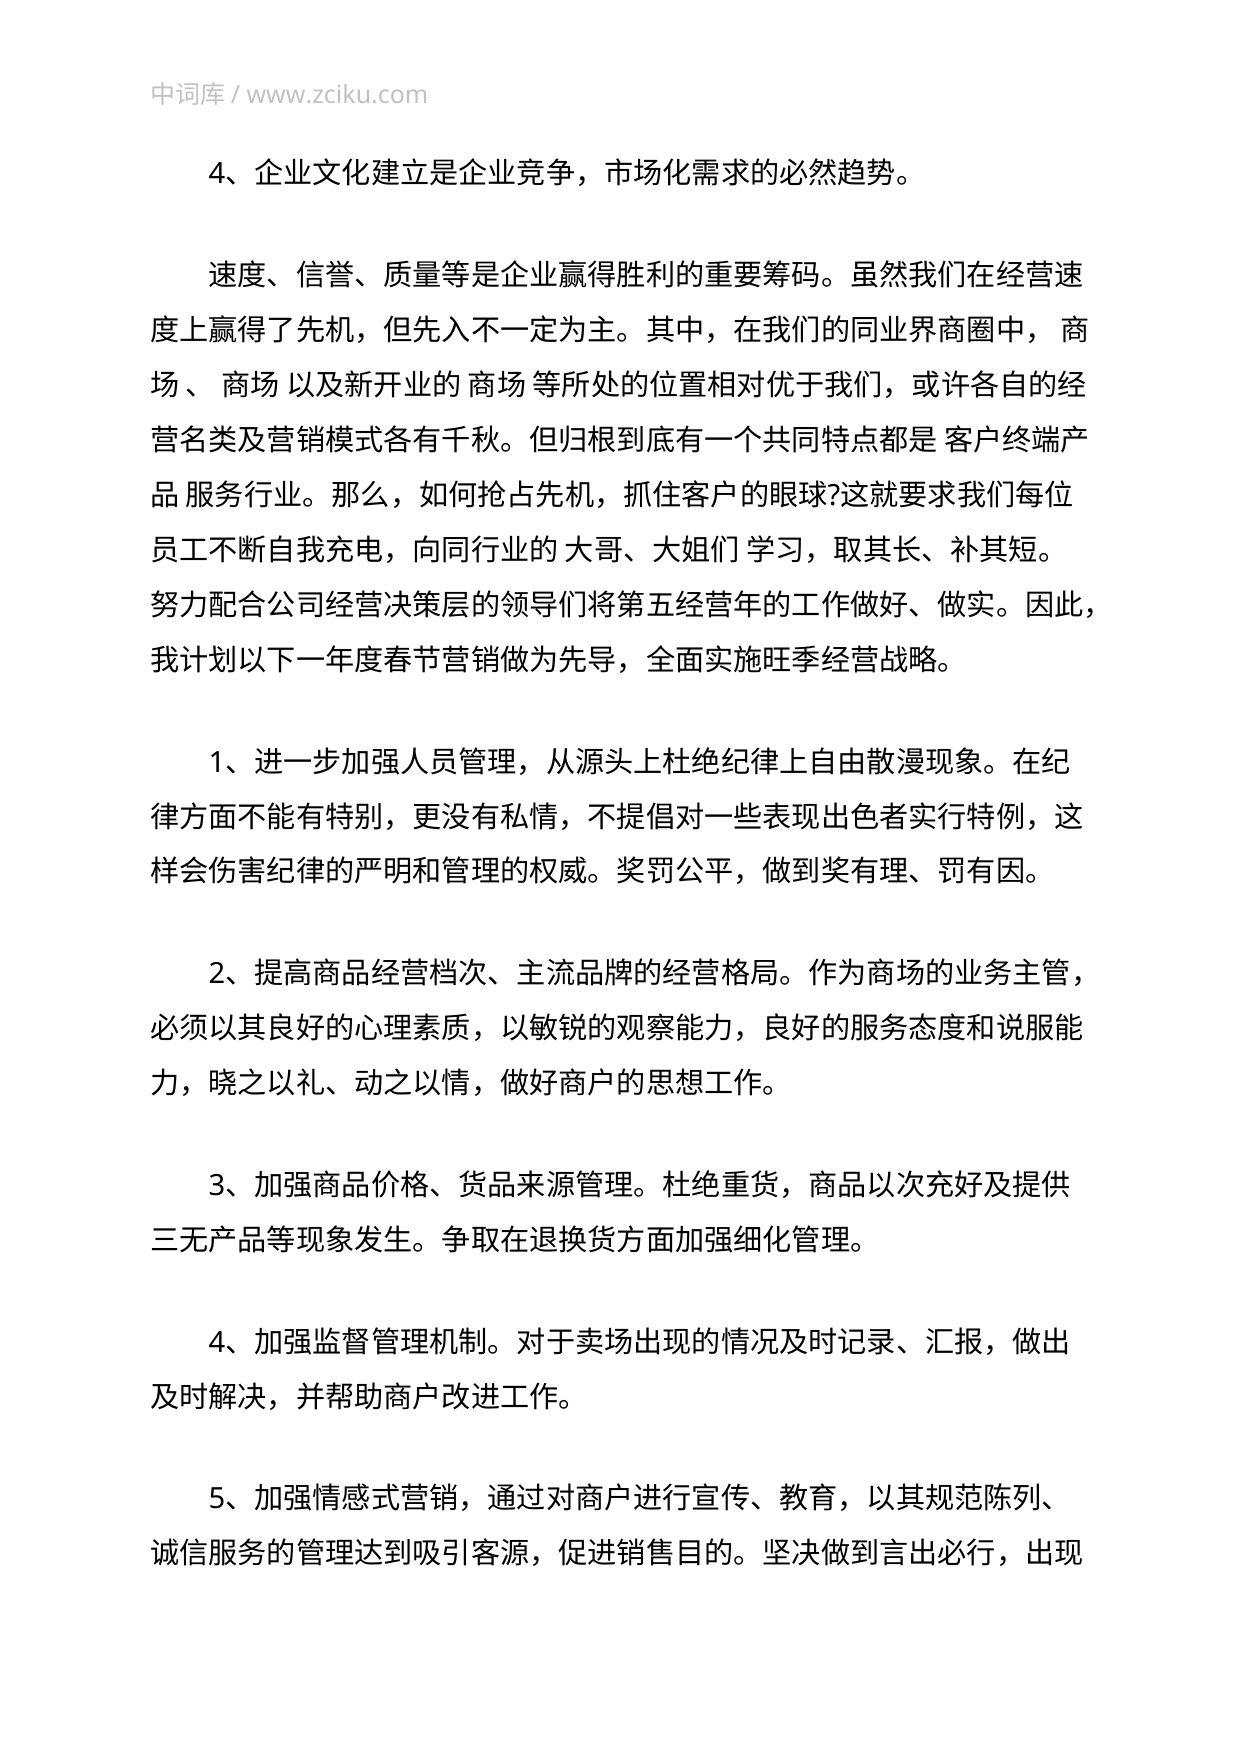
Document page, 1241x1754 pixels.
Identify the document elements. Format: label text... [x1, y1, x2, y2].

text 2、提高商品经营档次、主流品牌的经营格局。作为商场的业务主管，必须以其良好的心理素质，以敏锐的观察能力，良好的服务态度和说服能力，晓之以礼、动之以情，做好商户的思想工作。 [150, 950, 1090, 1102]
text 速度、信誉、质量等是企业赢得胜利的重要筹码。虽然我们在经营速度上赢得了先机，但先入不一定为主。其中，在我们的同业界商圈中， 商场 、 商场 以及新开业的 商场 等所处的位置相对优于我们，或许各自的经营名类及营销模式各有千秋。但归根到底有一个共同特点都是 客户终端产品 服务行业。那么，如何抢占先机，抓住客户的眼球?这就要求我们每位员工不断自我充电，向同行业的 大哥、大姐们 学习，取其长、补其短。努力配合公司经营决策层的领导们将第五经营年的工作做好、做实。因此，我计划以下一年度春节营销做为先导，全面实施旺季经营战略。 [150, 252, 1090, 679]
text 3、加强商品价格、货品来源管理。杜绝重货，商品以次充好及提供三无产品等现象发生。争取在退换货方面加强细化管理。 [150, 1161, 1090, 1259]
text 1、进一步加强人员管理，从源头上杜绝纪律上自由散漫现象。在纪律方面不能有特别，更没有私情，不提倡对一些表现出色者实行特例，这样会伤害纪律的严明和管理的权威。奖罚公平，做到奖有理、罚有因。 [150, 738, 1090, 890]
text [150, 1475, 1090, 1572]
text 4、加强监督管理机制。对于卖场出现的情况及时记录、汇报，做出及时解决，并帮助商户改进工作。 [150, 1318, 1090, 1416]
text 4、企业文化建立是企业竞争，市场化需求的必然趋势。 [150, 150, 1090, 192]
